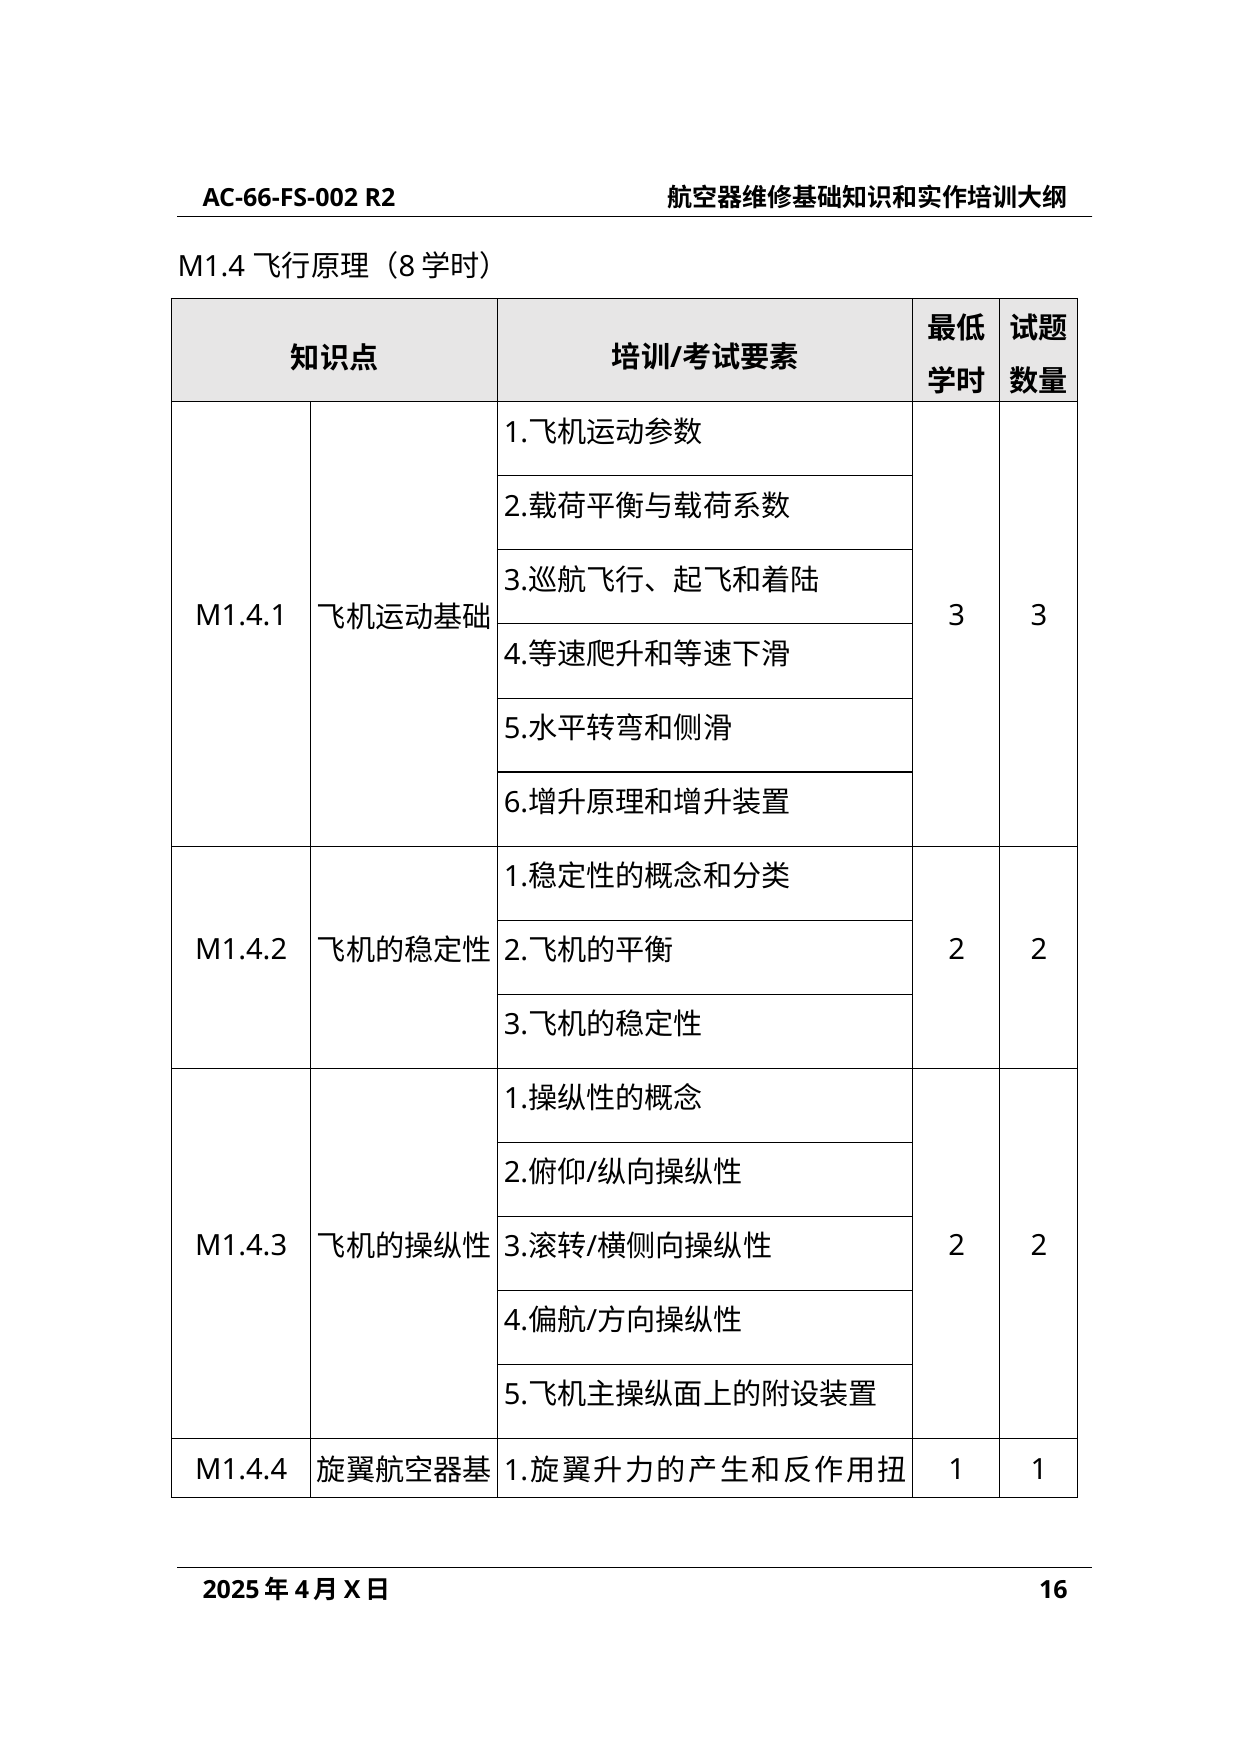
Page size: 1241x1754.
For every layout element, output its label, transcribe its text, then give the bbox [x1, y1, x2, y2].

table_cell 3.飞机的稳定性 [498, 995, 912, 1068]
table_cell 3.滚转/横侧向操纵性 [498, 1217, 912, 1290]
table_cell 6.增升原理和增升装置 [498, 773, 912, 846]
table_cell M1.4.1 [172, 402, 310, 846]
subtitle M1.4 飞行原理（8学时） [177, 243, 1092, 285]
table_cell 1.操纵性的概念 [498, 1069, 912, 1142]
table_cell 1 [1000, 1439, 1077, 1497]
table_cell 1 [913, 1439, 999, 1497]
table_cell 2 [1000, 1069, 1077, 1438]
table_header 知识点 [172, 299, 497, 401]
table_cell 2.飞机的平衡 [498, 921, 912, 994]
table_cell 旋翼航空器基本飞行原理 [311, 1439, 497, 1497]
table_cell 飞机运动基础 [311, 402, 497, 846]
table_cell 3.巡航飞行、起飞和着陆 [498, 550, 912, 623]
table_header 试题数量 [1000, 299, 1077, 401]
table_cell 2.载荷平衡与载荷系数 [498, 476, 912, 549]
table_cell M1.4.2 [172, 847, 310, 1068]
table_cell 飞机的操纵性 [311, 1069, 497, 1438]
table_cell 2.俯仰/纵向操纵性 [498, 1143, 912, 1216]
table_cell 4.等速爬升和等速下滑 [498, 624, 912, 697]
table_cell 飞机的稳定性 [311, 847, 497, 1068]
table_cell 5.飞机主操纵面上的附设装置 [498, 1365, 912, 1438]
table_cell 2 [1000, 847, 1077, 1068]
table_header 培训/考试要素 [498, 299, 912, 401]
table_cell 5.水平转弯和侧滑 [498, 699, 912, 771]
table_header 最低学时 [913, 299, 999, 401]
table_cell 3 [913, 402, 999, 846]
table_cell M1.4.4 [172, 1439, 310, 1497]
table_cell 1.旋翼升力的产生和反作用扭矩 [498, 1439, 912, 1497]
table_cell 1.飞机运动参数 [498, 402, 912, 475]
table_cell 4.偏航/方向操纵性 [498, 1291, 912, 1364]
table_cell 3 [1000, 402, 1077, 846]
table_cell 2 [913, 847, 999, 1068]
table_cell 1.稳定性的概念和分类 [498, 847, 912, 919]
table_cell 2 [913, 1069, 999, 1438]
table_cell M1.4.3 [172, 1069, 310, 1438]
